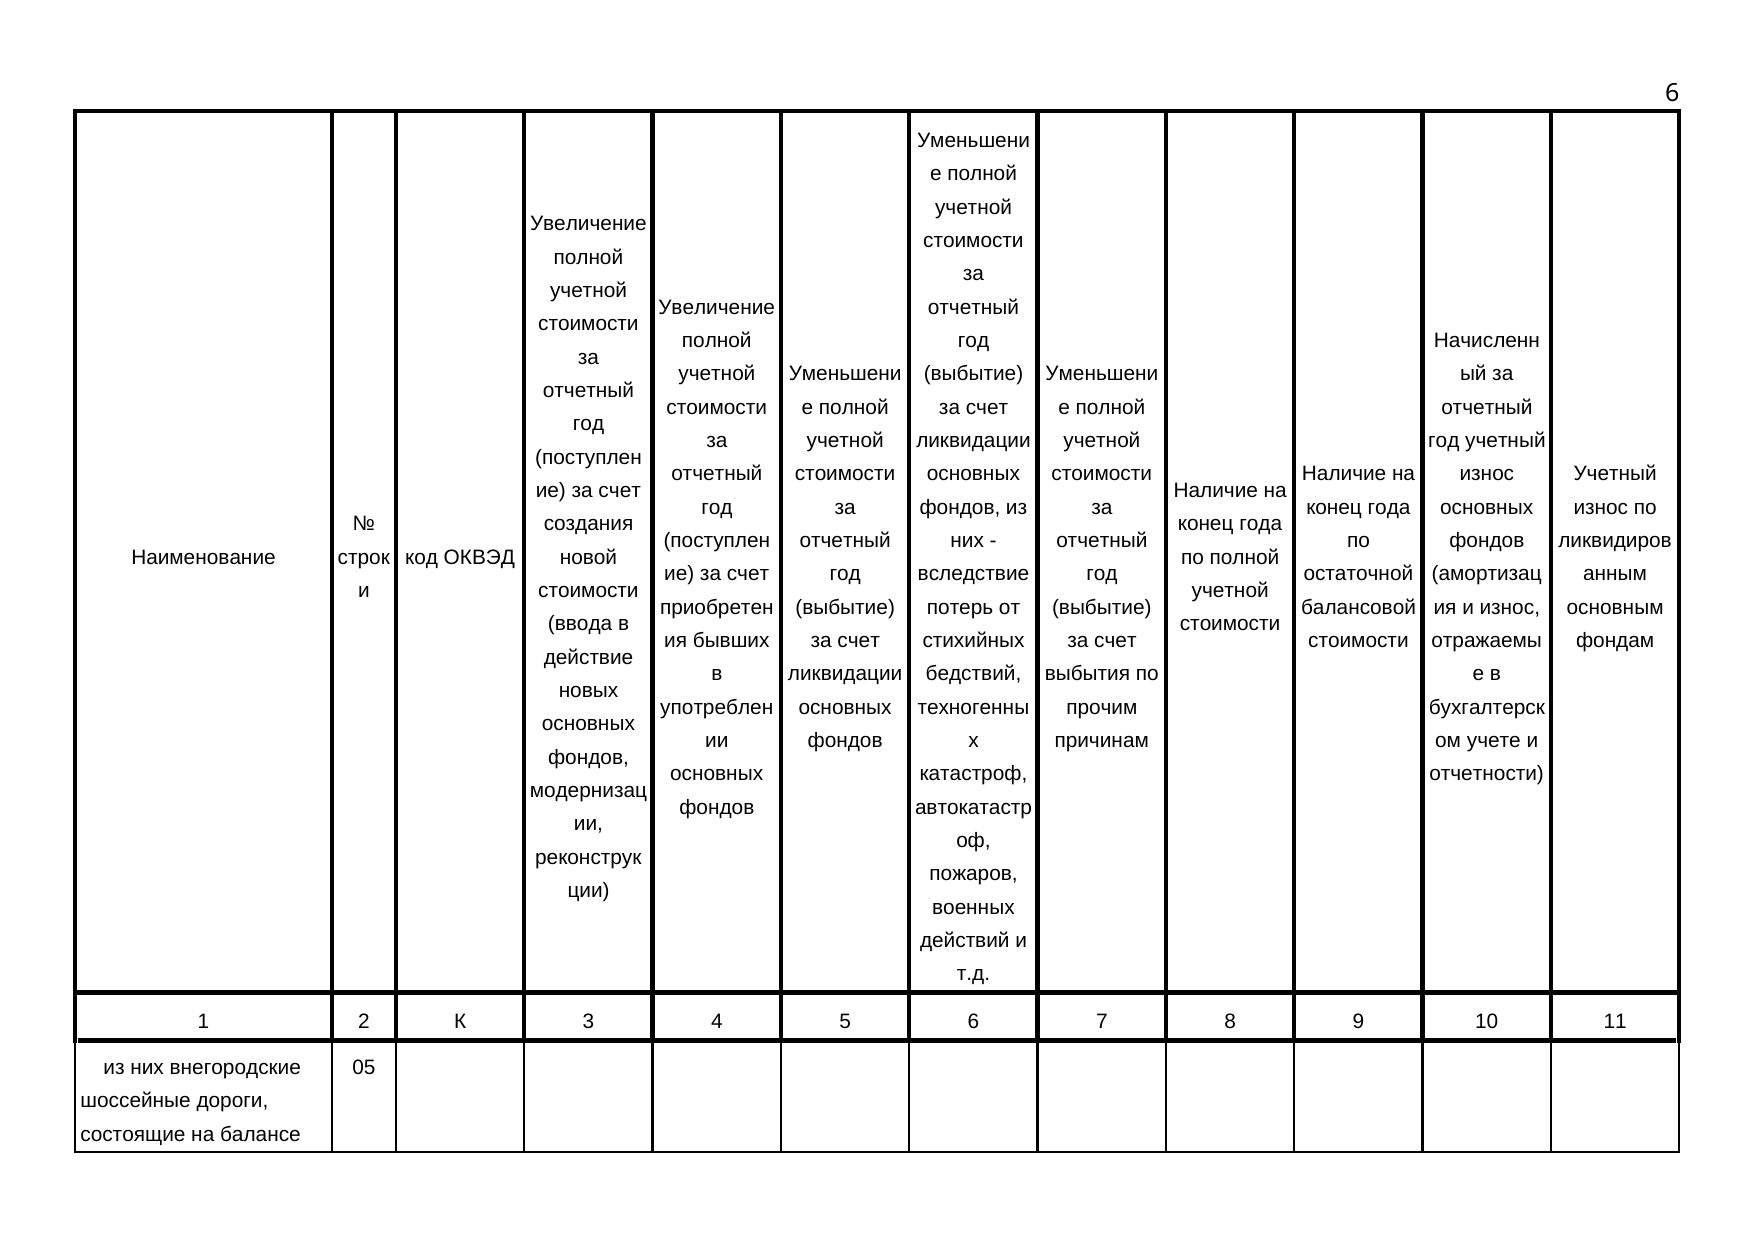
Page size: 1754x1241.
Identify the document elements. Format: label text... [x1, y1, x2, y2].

table_cell 4 [655, 995, 779, 1038]
table_cell 6 [911, 995, 1035, 1038]
table_cell 9 [1296, 995, 1420, 1038]
table_cell 3 [526, 995, 650, 1038]
table_cell 5 [783, 995, 907, 1038]
table_cell [1552, 1038, 1678, 1151]
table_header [911, 113, 1035, 990]
table_header Наименование [77, 113, 330, 990]
table_cell 11 [1553, 995, 1677, 1038]
table_cell 7 [1040, 995, 1164, 1038]
table_cell [910, 1043, 1036, 1151]
table_header код ОКВЭД [398, 113, 522, 990]
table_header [1553, 113, 1677, 990]
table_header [783, 113, 907, 990]
table_cell [1424, 1043, 1550, 1151]
table_cell из них внегородские шоссейные дороги, состоящие на балансе организаций всех видов экономической деятельности [76, 1038, 331, 1151]
table_cell К [398, 995, 522, 1038]
table_cell 05 [333, 1043, 395, 1151]
table_cell 8 [1168, 995, 1292, 1038]
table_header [526, 113, 650, 990]
table_cell 10 [1425, 995, 1549, 1038]
table_cell [654, 1043, 780, 1151]
table_cell [782, 1043, 908, 1151]
table_cell [525, 1043, 651, 1151]
table_cell 1 [77, 995, 330, 1038]
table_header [1168, 113, 1292, 990]
table_cell [1167, 1043, 1293, 1151]
table_cell [1295, 1043, 1421, 1151]
table_cell [1039, 1043, 1165, 1151]
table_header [1040, 113, 1164, 990]
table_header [1296, 113, 1420, 990]
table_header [1425, 113, 1549, 990]
table_cell [397, 1043, 523, 1151]
table_header № строки [334, 113, 394, 990]
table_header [655, 113, 779, 990]
table_cell 2 [334, 995, 394, 1038]
